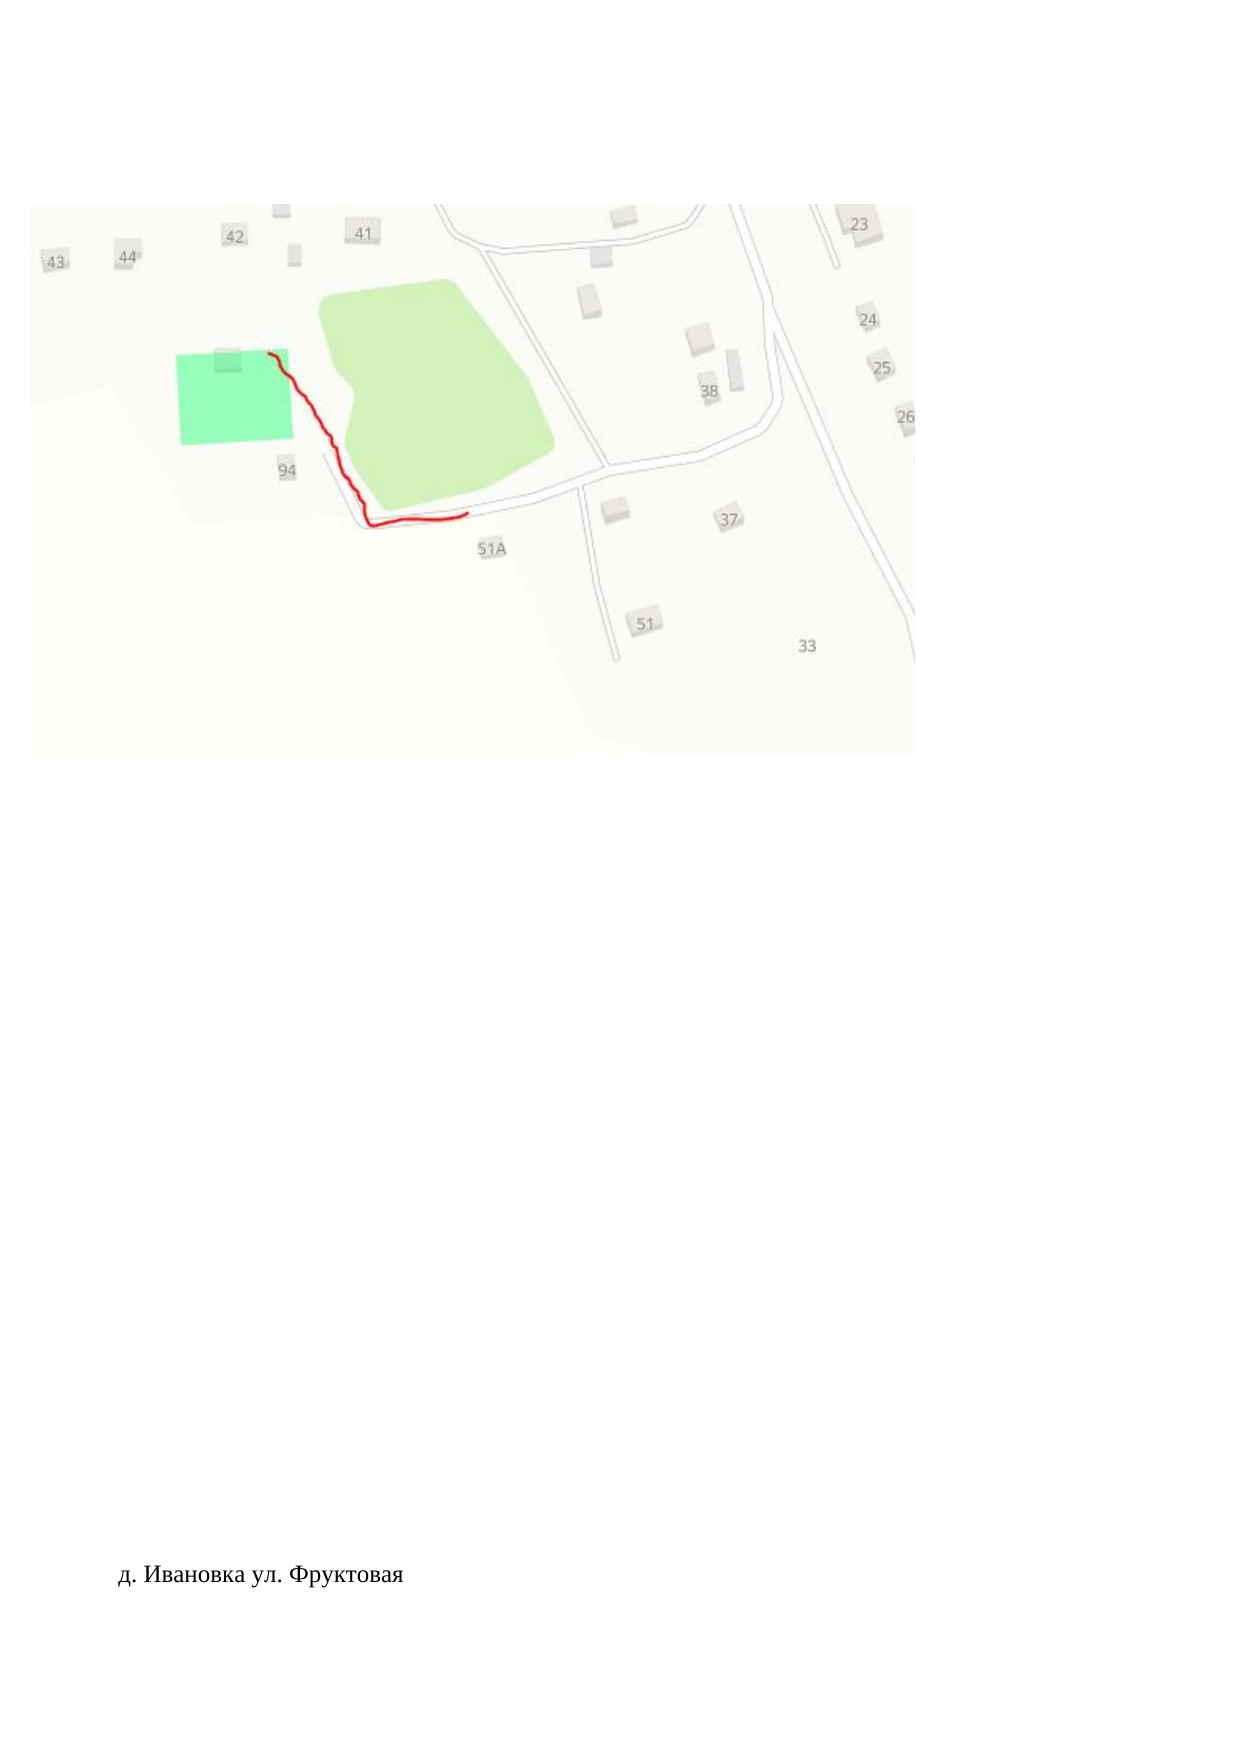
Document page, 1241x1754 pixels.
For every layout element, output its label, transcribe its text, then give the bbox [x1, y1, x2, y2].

picture [29, 204, 916, 755]
text д. Ивановка ул. Фруктовая [118, 1559, 1078, 1588]
